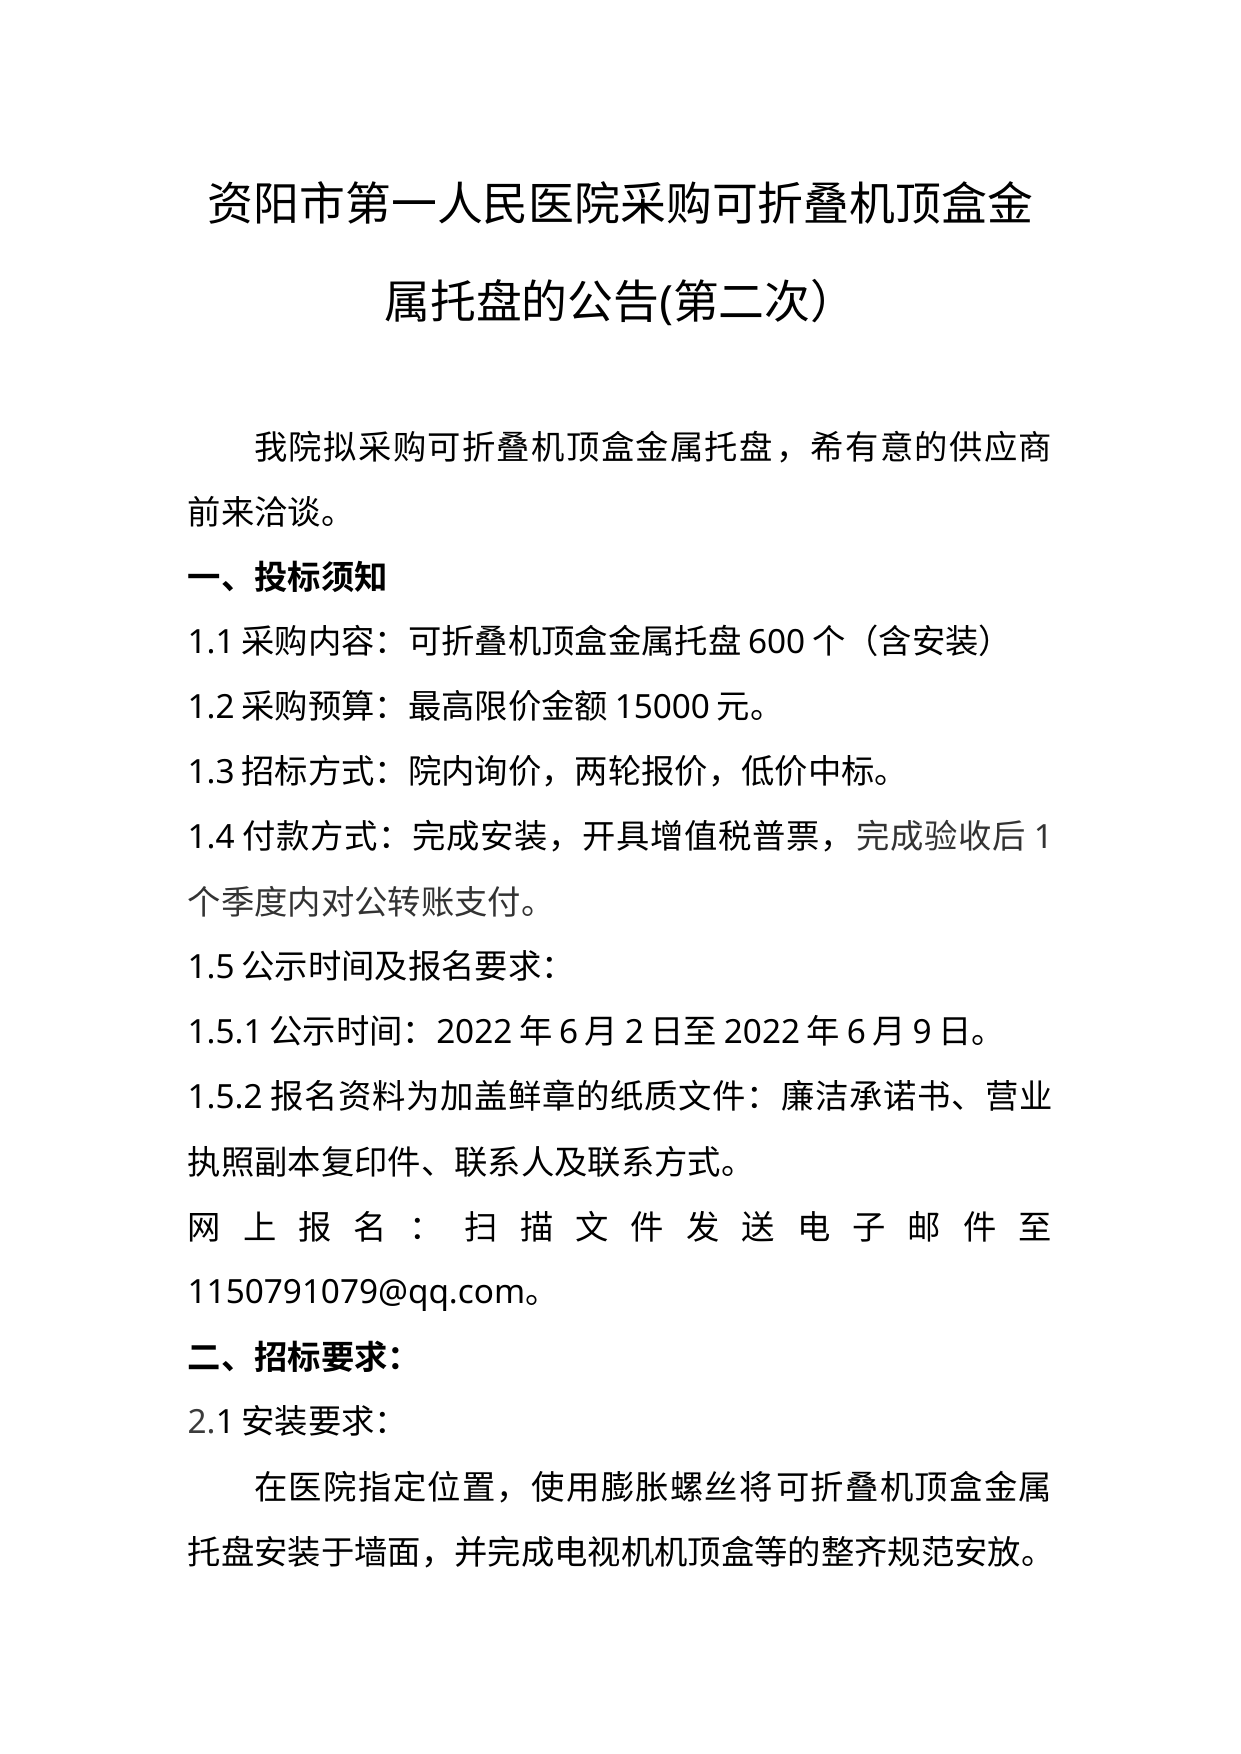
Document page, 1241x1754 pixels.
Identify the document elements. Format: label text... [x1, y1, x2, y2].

text 网上报名：扫描文件发送电子邮件至1150791079@qq.com。 [187, 1192, 1053, 1322]
list 1.5公示时间及报名要求： 1.5.1公示时间：2022年6月2日至2022年6月9日。 [187, 932, 1053, 1062]
text 我院拟采购可折叠机顶盒金属托盘，希有意的供应商前来洽谈。 [187, 412, 1053, 542]
subtitle 资阳市第一人民医院采购可折叠机顶盒金属托盘的公告(第二次） [187, 152, 1053, 347]
list 1.4付款方式：完成安装，开具增值税普票，完成验收后1个季度内对公转账支付。 [187, 802, 1053, 932]
list 在医院指定位置，使用膨胀螺丝将可折叠机顶盒金属托盘安装于墙面，并完成电视机机顶盒等的整齐规范安放。 [187, 1452, 1053, 1582]
list 1.2采购预算：最高限价金额15000元。 [187, 672, 1053, 737]
list 1.3招标方式：院内询价，两轮报价，低价中标。 [187, 737, 1053, 802]
list 招标要求： [187, 1322, 1053, 1387]
text 一、投标须知 [187, 542, 1053, 607]
list 1.1采购内容：可折叠机顶盒金属托盘600个（含安装） [187, 607, 1053, 672]
text 1.5.2报名资料为加盖鲜章的纸质文件：廉洁承诺书、营业执照副本复印件、联系人及联系方式。 [187, 1062, 1053, 1192]
list 2.1安装要求： [187, 1387, 1053, 1452]
